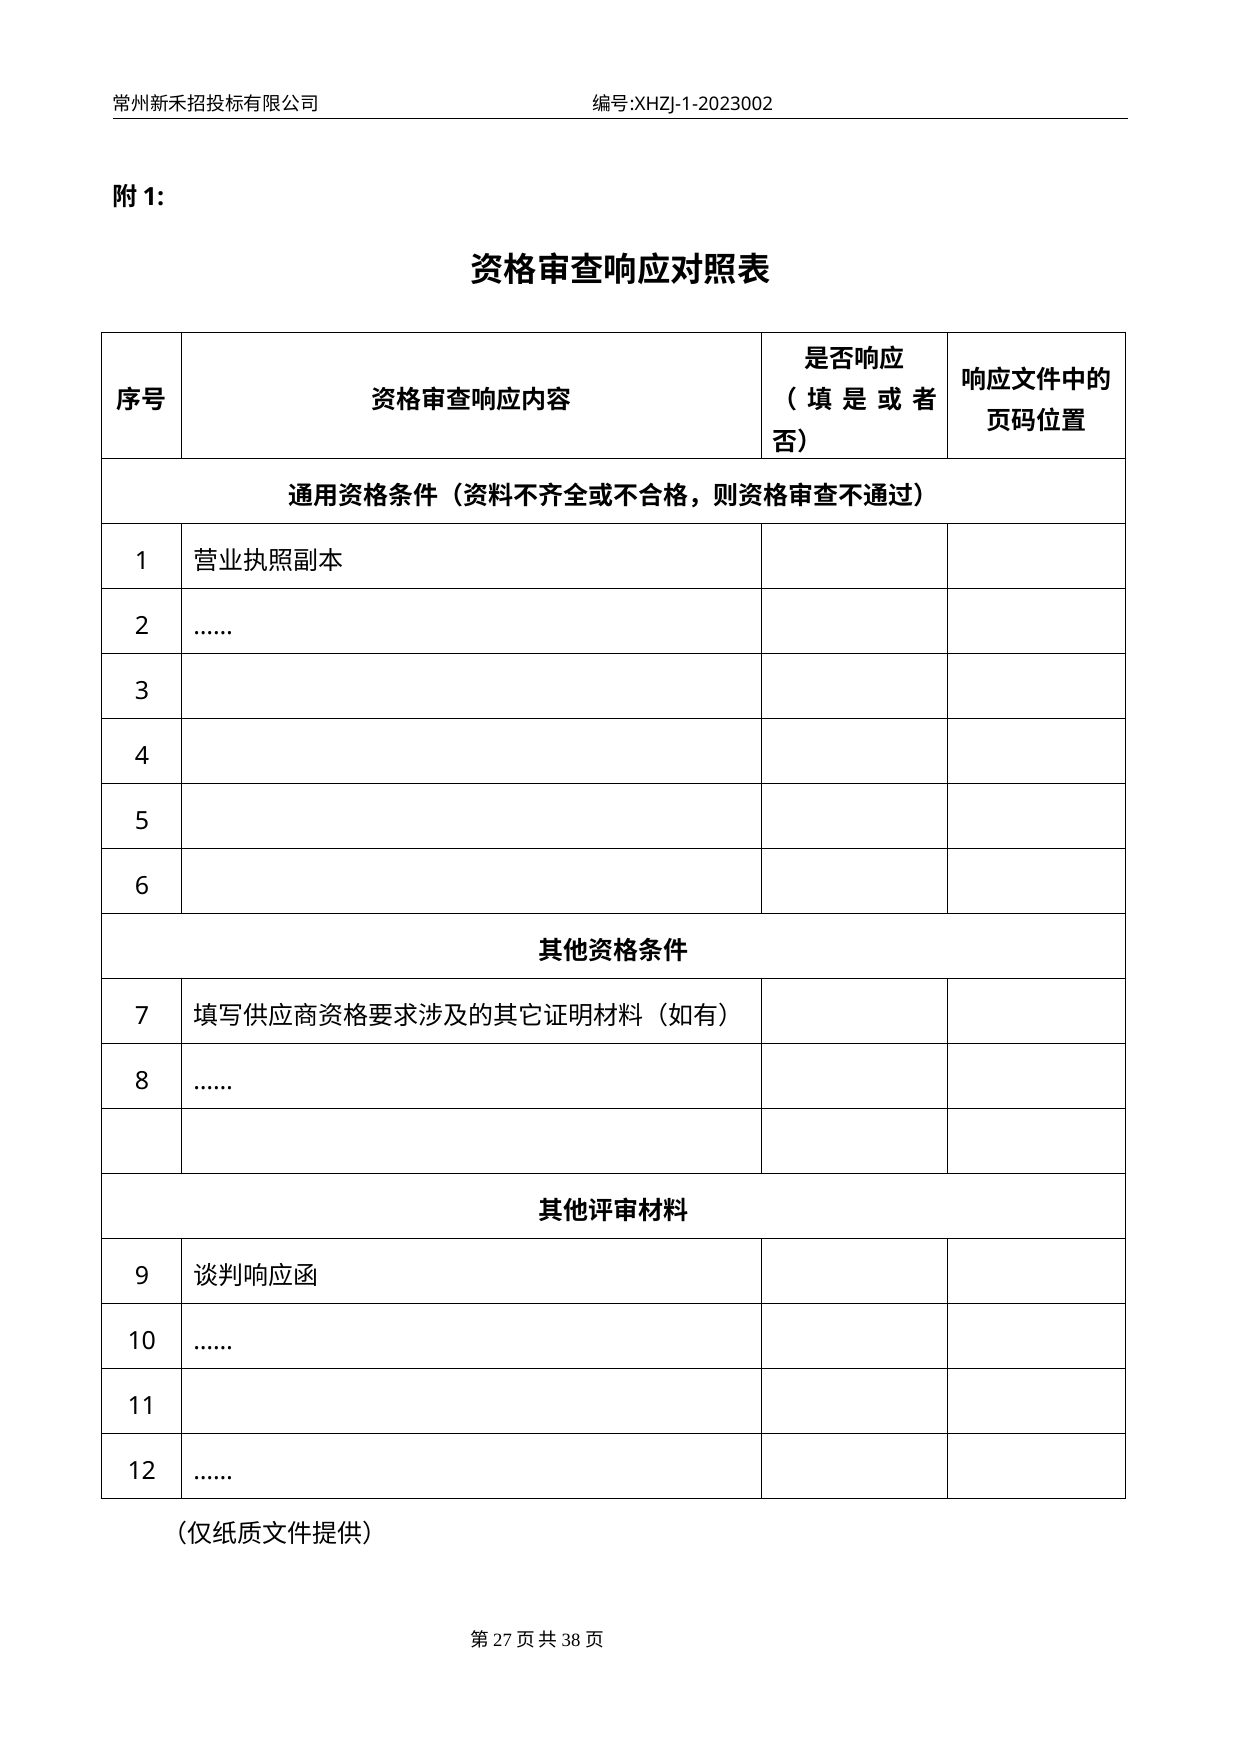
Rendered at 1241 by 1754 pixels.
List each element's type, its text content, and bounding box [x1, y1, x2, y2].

table_cell [182, 1109, 761, 1173]
table_cell 其他评审材料 [102, 1174, 1125, 1238]
table_cell [762, 1239, 947, 1303]
text 资格审查响应对照表 [112, 243, 1128, 291]
table_cell [762, 1044, 947, 1108]
table_cell [948, 849, 1125, 913]
table_cell 1 [102, 524, 181, 588]
table_cell [948, 1239, 1125, 1303]
table_cell 其他资格条件 [102, 914, 1125, 978]
table_cell [762, 524, 947, 588]
table_cell [182, 849, 761, 913]
table_cell [948, 1434, 1125, 1498]
table_cell [948, 1304, 1125, 1368]
table_cell 10 [102, 1304, 181, 1368]
table_cell [182, 784, 761, 848]
table_cell 8 [102, 1044, 181, 1108]
table_cell [182, 1369, 761, 1433]
table_cell [948, 589, 1125, 653]
table_header 资格审查响应内容 [182, 333, 761, 458]
table_cell 4 [102, 719, 181, 783]
table_cell [948, 1369, 1125, 1433]
table_cell [762, 784, 947, 848]
table_cell 11 [102, 1369, 181, 1433]
table_cell [762, 979, 947, 1043]
table_cell …… [182, 1044, 761, 1108]
table_cell [948, 654, 1125, 718]
table_cell [948, 784, 1125, 848]
table_cell [948, 1044, 1125, 1108]
table_cell [182, 719, 761, 783]
table_cell [762, 1304, 947, 1368]
table_header 是否响应 （填是或者否） [762, 333, 947, 458]
table_header 序号 [102, 333, 181, 458]
table_cell 通用资格条件（资料不齐全或不合格，则资格审查不通过） [102, 459, 1125, 523]
table_cell …… [182, 1434, 761, 1498]
table_cell [762, 719, 947, 783]
table_cell 营业执照副本 [182, 524, 761, 588]
table_cell [948, 719, 1125, 783]
table_cell [762, 589, 947, 653]
table_cell [762, 849, 947, 913]
table_cell …… [182, 1304, 761, 1368]
table_cell 填写供应商资格要求涉及的其它证明材料（如有） [182, 979, 761, 1043]
table_cell [948, 979, 1125, 1043]
table_header 响应文件中的 页码位置 [948, 333, 1125, 458]
text （仅纸质文件提供） [112, 1499, 1128, 1564]
table_cell [182, 654, 761, 718]
table_cell 9 [102, 1239, 181, 1303]
table_cell [762, 1434, 947, 1498]
table_cell [762, 1109, 947, 1173]
table_cell 5 [102, 784, 181, 848]
table_cell [762, 654, 947, 718]
table_cell …… [182, 589, 761, 653]
text 附1: [112, 162, 1128, 227]
table_cell 2 [102, 589, 181, 653]
table_cell 12 [102, 1434, 181, 1498]
table_cell 3 [102, 654, 181, 718]
table_cell [948, 1109, 1125, 1173]
table_cell [762, 1369, 947, 1433]
table_cell [102, 1109, 181, 1173]
table_cell [948, 524, 1125, 588]
table_cell 谈判响应函 [182, 1239, 761, 1303]
table_cell 7 [102, 979, 181, 1043]
table_cell 6 [102, 849, 181, 913]
